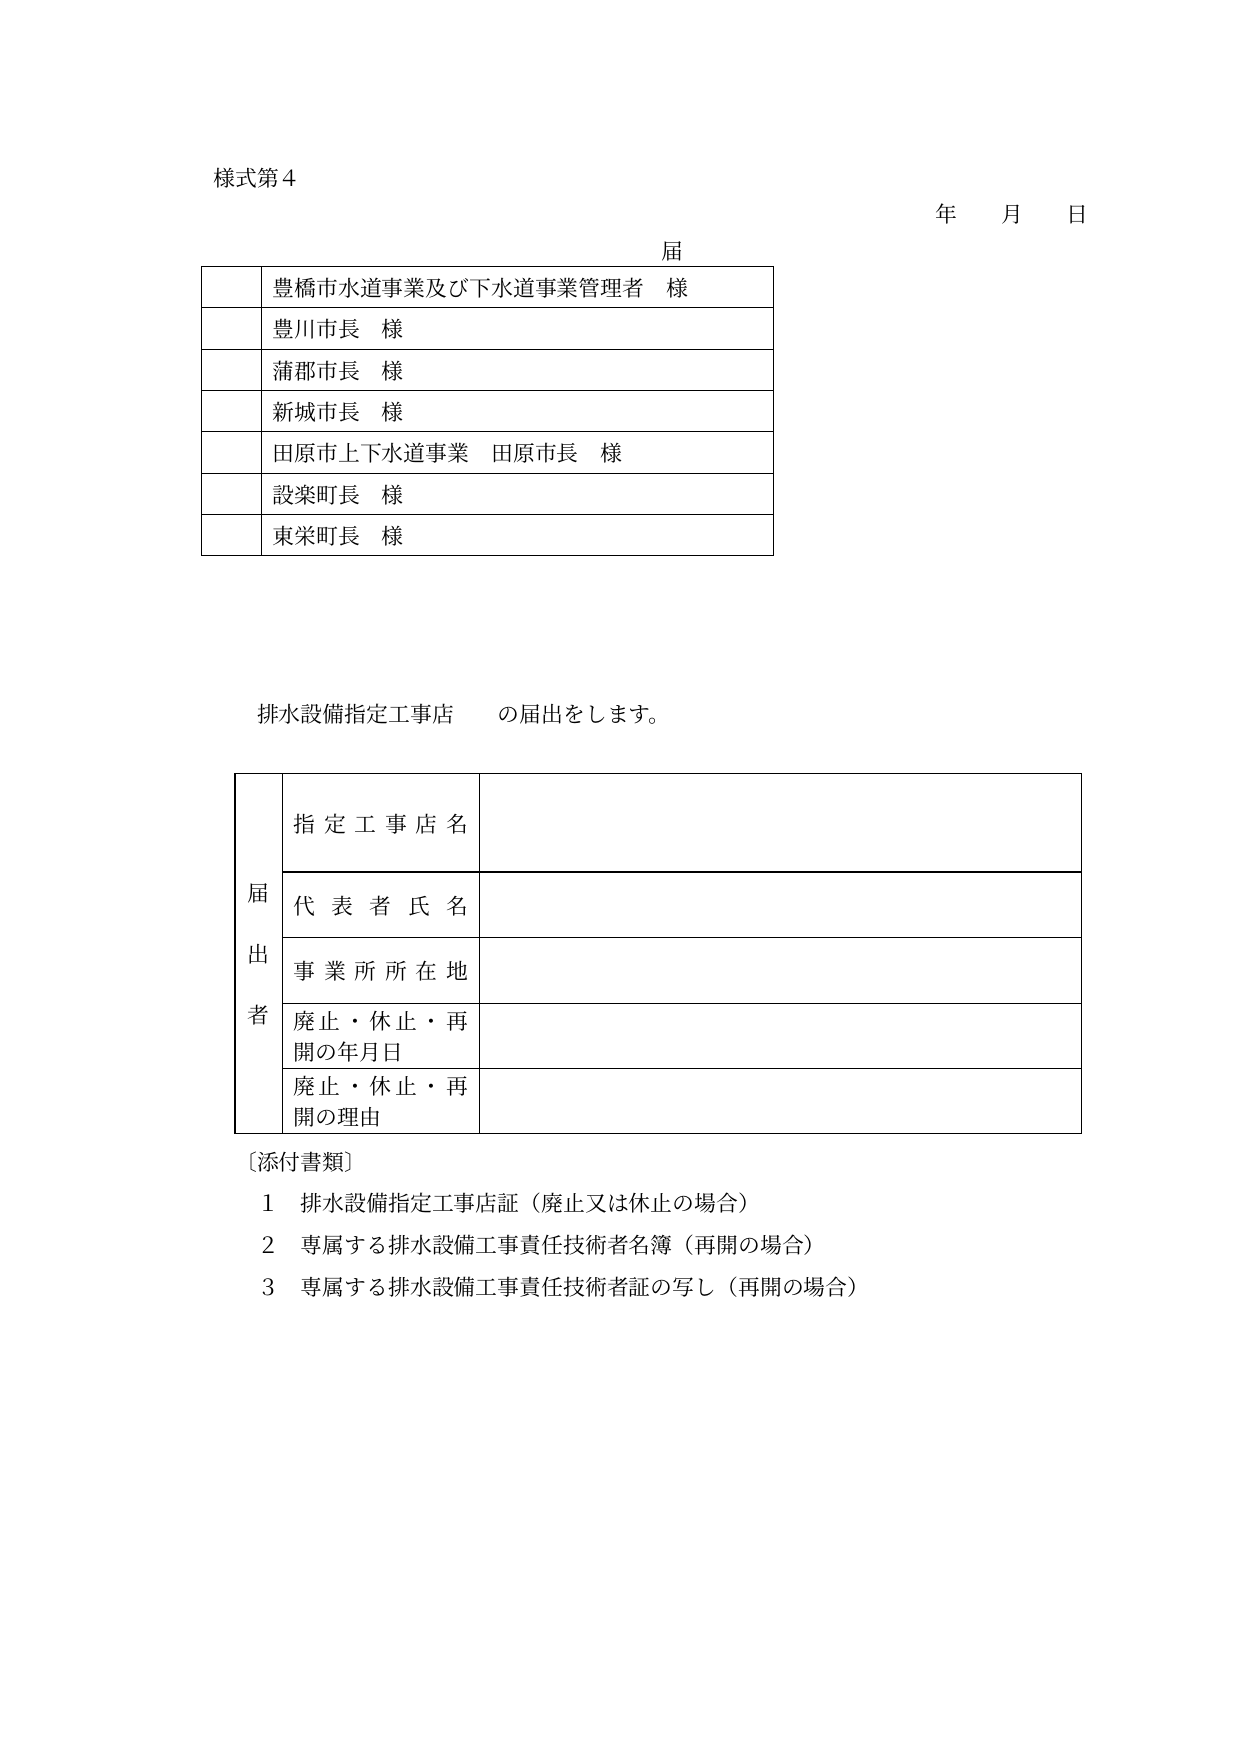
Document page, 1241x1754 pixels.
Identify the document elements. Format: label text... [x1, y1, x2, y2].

table_cell 代表者氏名 [283, 873, 479, 937]
text １ 排水設備指定工事店証（廃止又は休止の場合） [213, 1182, 1088, 1223]
table_header [480, 774, 1081, 871]
text ３ 専属する排水設備工事責任技術者証の写し（再開の場合） [213, 1265, 1088, 1307]
table_cell [202, 515, 261, 555]
table_cell [480, 1004, 1081, 1068]
table_header 指定工事店名 [283, 774, 479, 871]
table_cell [202, 350, 261, 390]
table_cell 廃止・休止・再開の理由 [283, 1069, 479, 1133]
text 排水設備指定工事店 廃止休止再開 の届出をします。 [213, 677, 1088, 748]
table_cell [480, 938, 1081, 1003]
table_cell 田原市上下水道事業 田原市長 様 [262, 432, 773, 472]
text ２ 専属する排水設備工事責任技術者名簿（再開の場合） [213, 1223, 1088, 1265]
table_cell 廃止・休止・再開の年月日 [283, 1004, 479, 1068]
table_cell 東栄町長 様 [262, 515, 773, 555]
text 〔添付書類〕 [213, 1140, 1088, 1182]
text 年 月 日 [213, 193, 1088, 234]
table_cell 蒲郡市長 様 [262, 350, 773, 390]
table_cell [202, 391, 261, 431]
table_cell [202, 308, 261, 348]
table_cell 新城市長 様 [262, 391, 773, 431]
table_cell [202, 474, 261, 514]
table_cell [480, 873, 1081, 937]
table_header 豊橋市水道事業及び下水道事業管理者 様 [262, 267, 773, 307]
table_cell 事業所所在地 [283, 938, 479, 1003]
table_header [202, 267, 261, 307]
text 排水設備指定工事店 廃止休止再開 届 [213, 234, 1088, 266]
table_cell 豊川市長 様 [262, 308, 773, 348]
table_cell [480, 1069, 1081, 1133]
text 様式第４ [213, 161, 1088, 193]
table_cell 設楽町長 様 [262, 474, 773, 514]
table_header 届 出 者 [236, 774, 282, 1133]
table_cell [202, 432, 261, 472]
